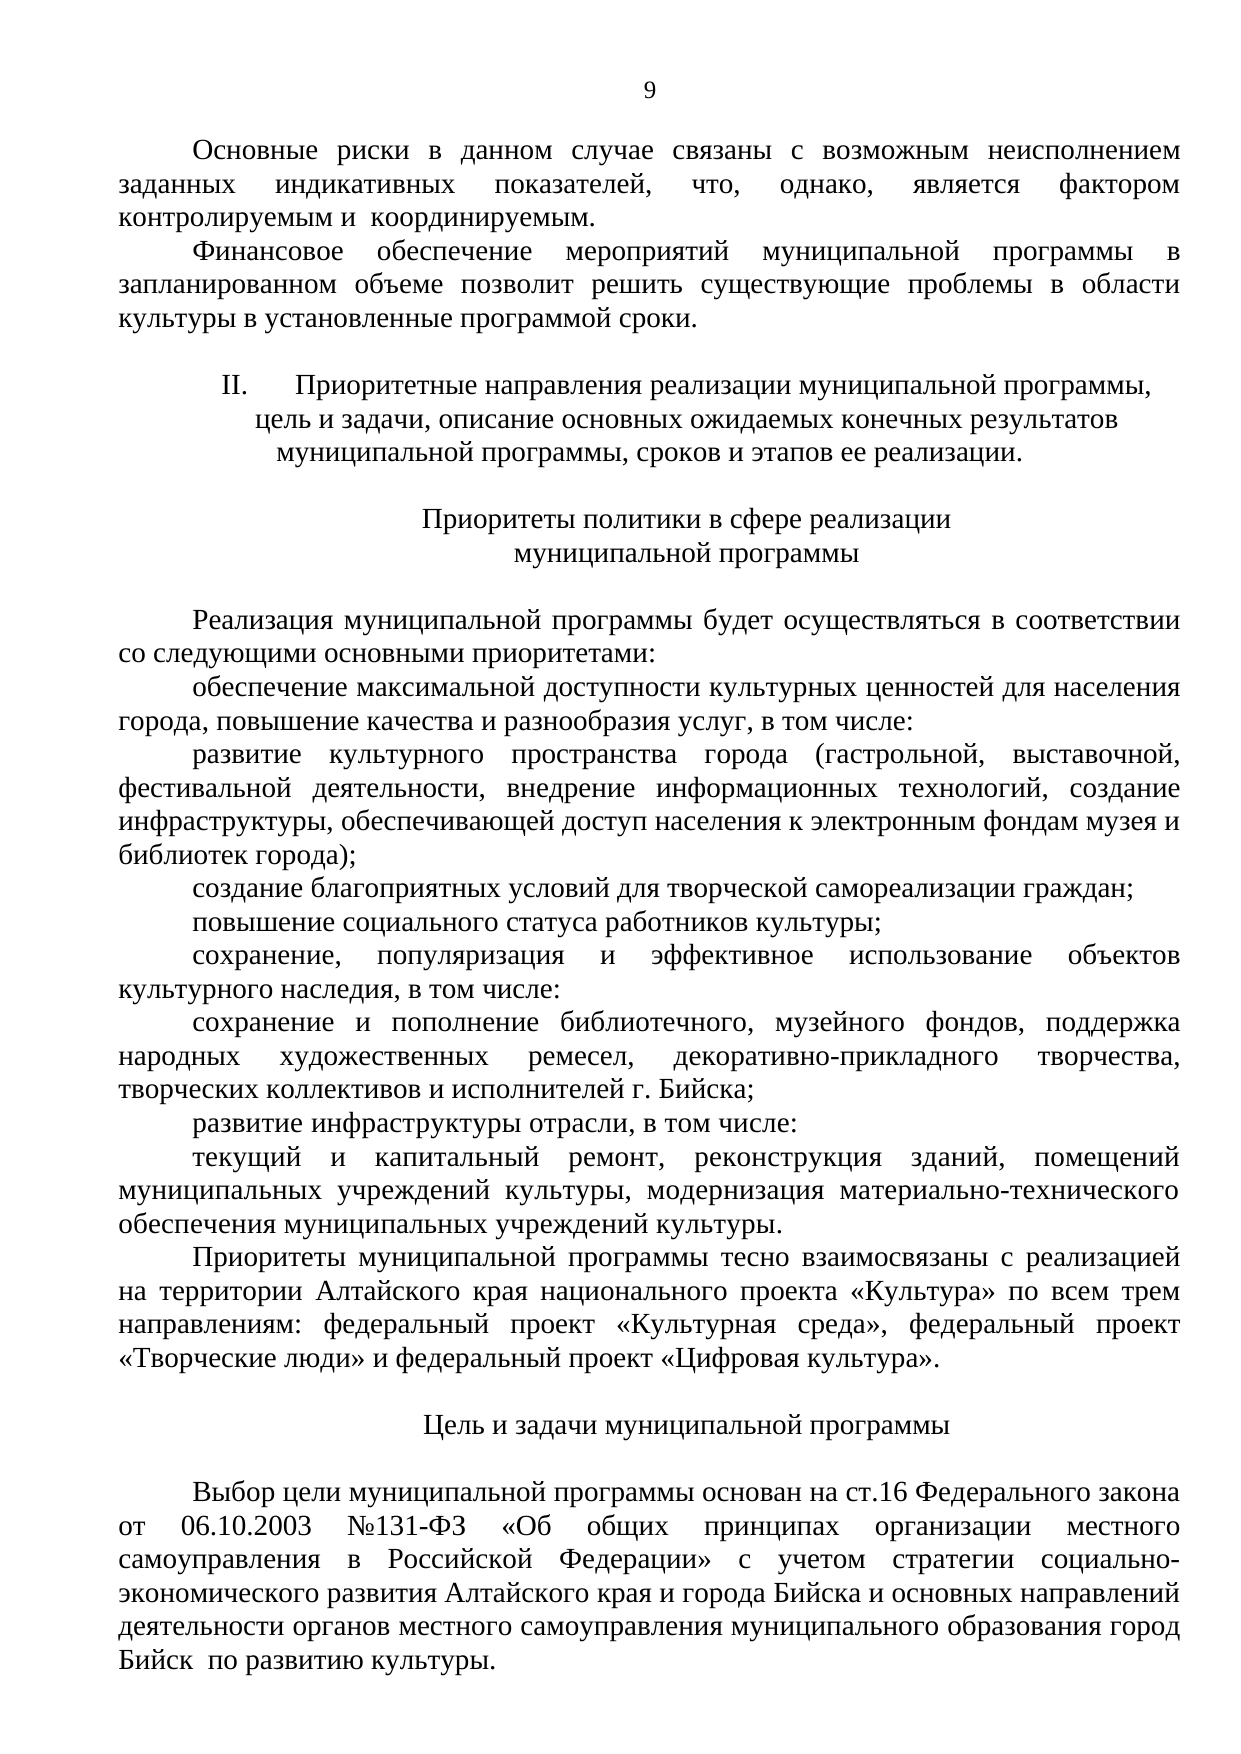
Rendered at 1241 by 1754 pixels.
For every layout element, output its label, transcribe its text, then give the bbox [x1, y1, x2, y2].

text Финансовое обеспечение мероприятий муниципальной программы в запланированном объеме позволит решить существующие проблемы в области культуры в установленные программой сроки. [118, 233, 1181, 334]
text обеспечение максимальной доступности культурных ценностей для населения города, повышение качества и разнообразия услуг, в том числе: [118, 669, 1181, 736]
text создание благоприятных условий для творческой самореализации граждан; [118, 870, 1181, 904]
text сохранение, популяризация и эффективное использование объектов культурного наследия, в том числе: [118, 937, 1181, 1004]
text цель и задачи, описание основных ожидаемых конечных результатов муниципальной программы, сроков и этапов ее реализации. [118, 401, 1181, 468]
text сохранение и пополнение библиотечного, музейного фондов, поддержка народных художественных ремесел, декоративно-прикладного творчества, творческих коллективов и исполнителей г. Бийска; [118, 1004, 1181, 1105]
list Приоритетные направления реализации муниципальной программы, [118, 367, 1181, 401]
text Основные риски в данном случае связаны с возможным неисполнением заданных индикативных показателей, что, однако, является фактором контролируемым и координируемым. [118, 132, 1181, 233]
text Реализация муниципальной программы будет осуществляться в соответствии со следующими основными приоритетами: [118, 602, 1181, 669]
text текущий и капитальный ремонт, реконструкция зданий, помещений муниципальных учреждений культуры, модернизация материально-технического обеспечения муниципальных учреждений культуры. [118, 1139, 1181, 1239]
text муниципальной программы [118, 535, 1181, 568]
text Выбор цели муниципальной программы основан на ст.16 Федерального закона от 06.10.2003 №131-ФЗ «Об общих принципах организации местного самоуправления в Российской Федерации» с учетом стратегии социально-экономического развития Алтайского края и города Бийска и основных направлений деятельности органов местного самоуправления муниципального образования город Бийск по развитию культуры. [118, 1474, 1181, 1675]
text Цель и задачи муниципальной программы [118, 1407, 1181, 1441]
text развитие инфраструктуры отрасли, в том числе: [118, 1105, 1181, 1139]
text Приоритеты муниципальной программы тесно взаимосвязаны с реализацией на территории Алтайского края национального проекта «Культура» по всем трем направлениям: федеральный проект «Культурная среда», федеральный проект «Творческие люди» и федеральный проект «Цифровая культура». [118, 1239, 1181, 1373]
text Приоритеты политики в сфере реализации [118, 501, 1181, 535]
text повышение социального статуса работников культуры; [118, 904, 1181, 937]
text развитие культурного пространства города (гастрольной, выставочной, фестивальной деятельности, внедрение информационных технологий, создание инфраструктуры, обеспечивающей доступ населения к электронным фондам музея и библиотек города); [118, 736, 1181, 870]
